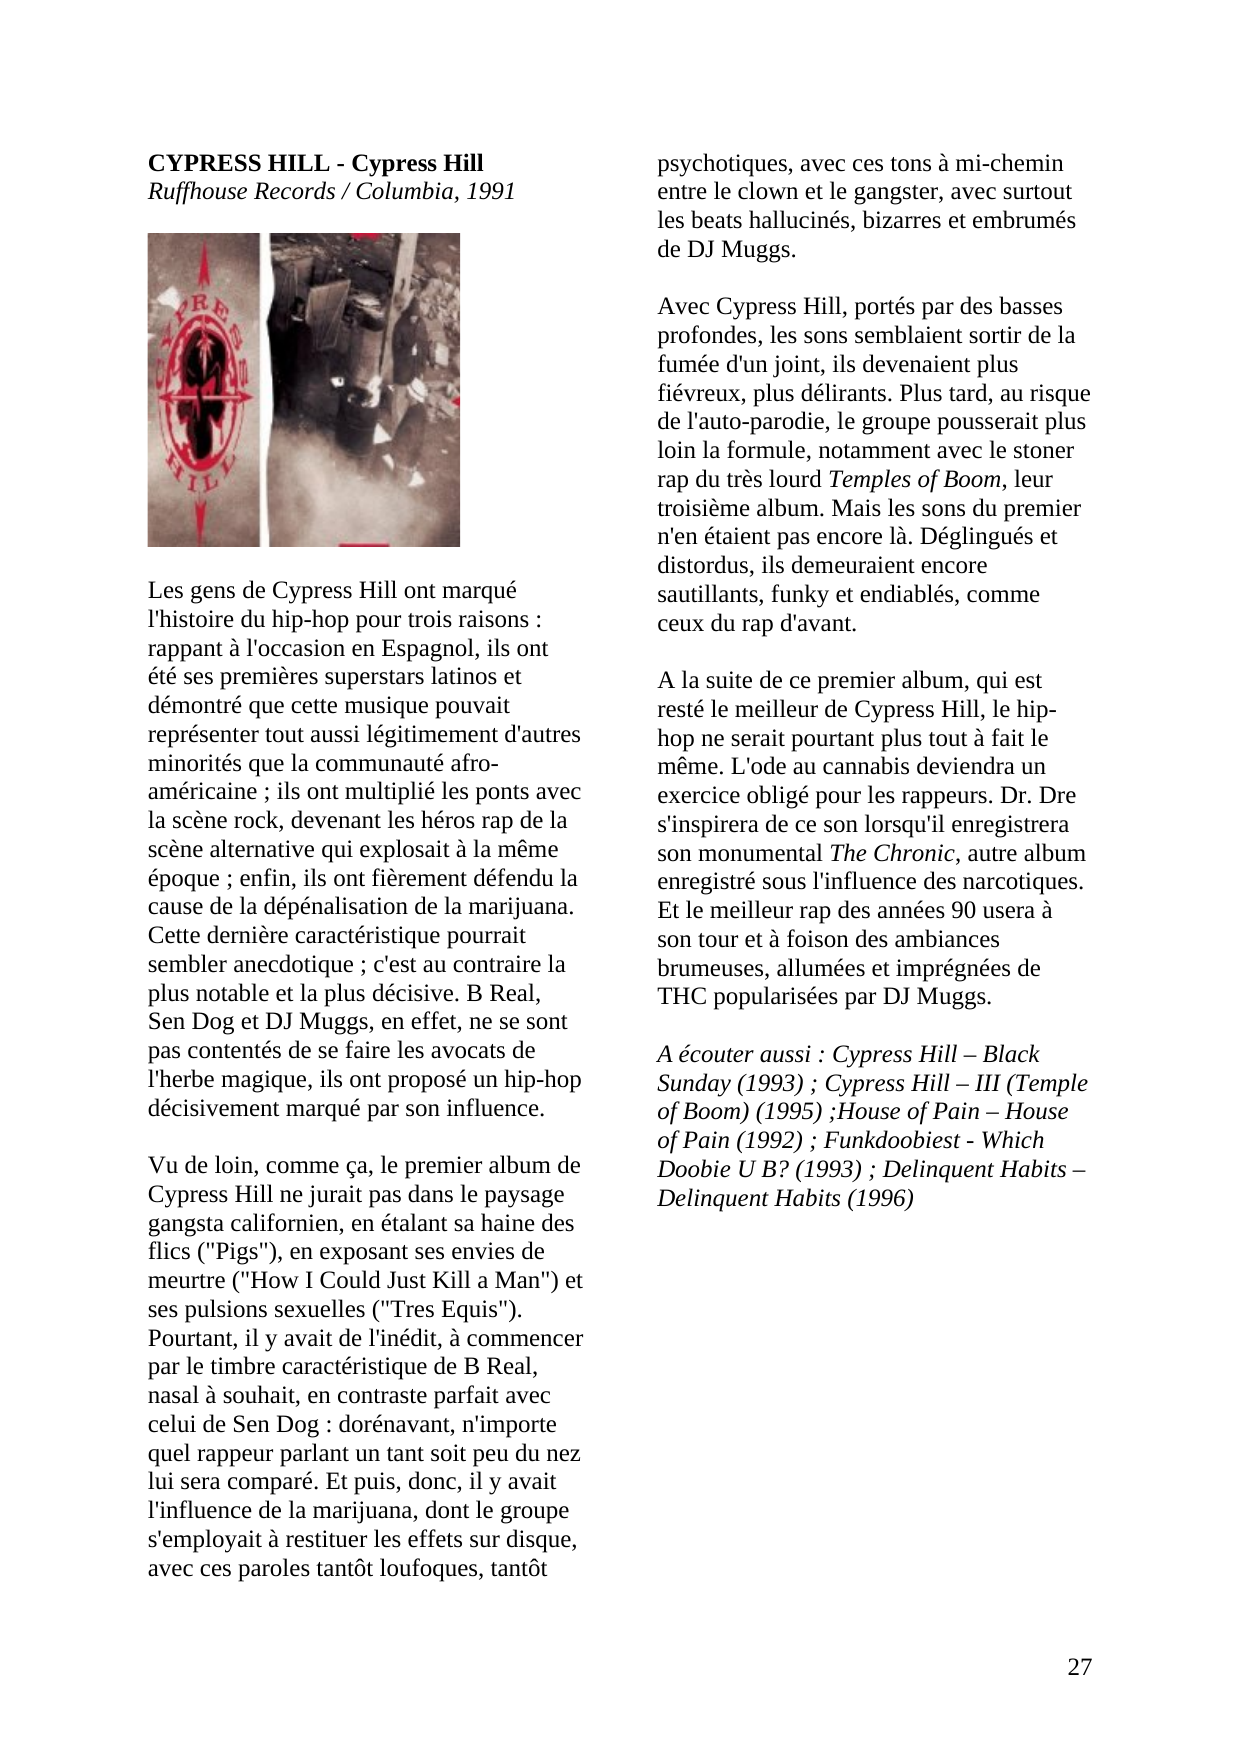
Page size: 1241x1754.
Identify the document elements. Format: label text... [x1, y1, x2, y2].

text A écouter aussi : Cypress Hill – Black Sunday (1993) ; Cypress Hill – III (Temple of Boom) (1995) ;House of Pain – House of Pain (1992) ; Funkdoobiest - Which Doobie U B? (1993) ; Delinquent Habits – Delinquent Habits (1996) [657, 1039, 1093, 1211]
text Les gens de Cypress Hill ont marqué l'histoire du hip-hop pour trois raisons : rappant à l'occasion en Espagnol, ils ont été ses premières superstars latinos et démontré que cette musique pouvait représenter tout aussi légitimement d'autres minorités que la communauté afro-américaine ; ils ont multiplié les ponts avec la scène rock, devenant les héros rap de la scène alternative qui explosait à la même époque ; enfin, ils ont fièrement défendu la cause de la dépénalisation de la marijuana. Cette dernière caractéristique pourrait sembler anecdotique ; c'est au contraire la plus notable et la plus décisive. B Real, Sen Dog et DJ Muggs, en effet, ne se sont pas contentés de se faire les avocats de l'herbe magique, ils ont proposé un hip-hop décisivement marqué par son influence. [148, 575, 583, 1121]
subtitle CYPRESS HILL - Cypress Hill [148, 148, 583, 176]
text A la suite de ce premier album, qui est resté le meilleur de Cypress Hill, le hip-hop ne serait pourtant plus tout à fait le même. L'ode au cannabis deviendra un exercice obligé pour les rappeurs. Dr. Dre s'inspirera de ce son lorsqu'il enregistrera son monumental The Chronic, autre album enregistré sous l'influence des narcotiques. Et le meilleur rap des années 90 usera à son tour et à foison des ambiances brumeuses, allumées et imprégnées de THC popularisées par DJ Muggs. [657, 665, 1093, 1010]
text Avec Cypress Hill, portés par des basses profondes, les sons semblaient sortir de la fumée d'un joint, ils devenaient plus fiévreux, plus délirants. Plus tard, au risque de l'auto-parodie, le groupe pousserait plus loin la formule, notamment avec le stoner rap du très lourd Temples of Boom, leur troisième album. Mais les sons du premier n'en étaient pas encore là. Déglingués et distordus, ils demeuraient encore sautillants, funky et endiablés, comme ceux du rap d'avant. [657, 291, 1093, 636]
text Ruffhouse Records / Columbia, 1991 [148, 176, 583, 205]
text Vu de loin, comme ça, le premier album de Cypress Hill ne jurait pas dans le paysage gangsta californien, en étalant sa haine des flics ("Pigs"), en exposant ses envies de meurtre ("How I Could Just Kill a Man") et ses pulsions sexuelles ("Tres Equis"). Pourtant, il y avait de l'inédit, à commencer par le timbre caractéristique de B Real, nasal à souhait, en contraste parfait avec celui de Sen Dog : dorénavant, n'importe quel rappeur parlant un tant soit peu du nez lui sera comparé. Et puis, donc, il y avait l'influence de la marijuana, dont le groupe s'employait à restituer les effets sur disque, avec ces paroles tantôt loufoques, tantôt psychotiques, avec ces tons à mi-chemin entre le clown et le gangster, avec surtout les beats hallucinés, bizarres et embrumés de DJ Muggs. [657, 148, 1093, 263]
text Vu de loin, comme ça, le premier album de Cypress Hill ne jurait pas dans le paysage gangsta californien, en étalant sa haine des flics ("Pigs"), en exposant ses envies de meurtre ("How I Could Just Kill a Man") et ses pulsions sexuelles ("Tres Equis"). Pourtant, il y avait de l'inédit, à commencer par le timbre caractéristique de B Real, nasal à souhait, en contraste parfait avec celui de Sen Dog : dorénavant, n'importe quel rappeur parlant un tant soit peu du nez lui sera comparé. Et puis, donc, il y avait l'influence de la marijuana, dont le groupe s'employait à restituer les effets sur disque, avec ces paroles tantôt loufoques, tantôt psychotiques, avec ces tons à mi-chemin entre le clown et le gangster, avec surtout les beats hallucinés, bizarres et embrumés de DJ Muggs. [148, 1150, 583, 1581]
picture [147, 233, 461, 547]
